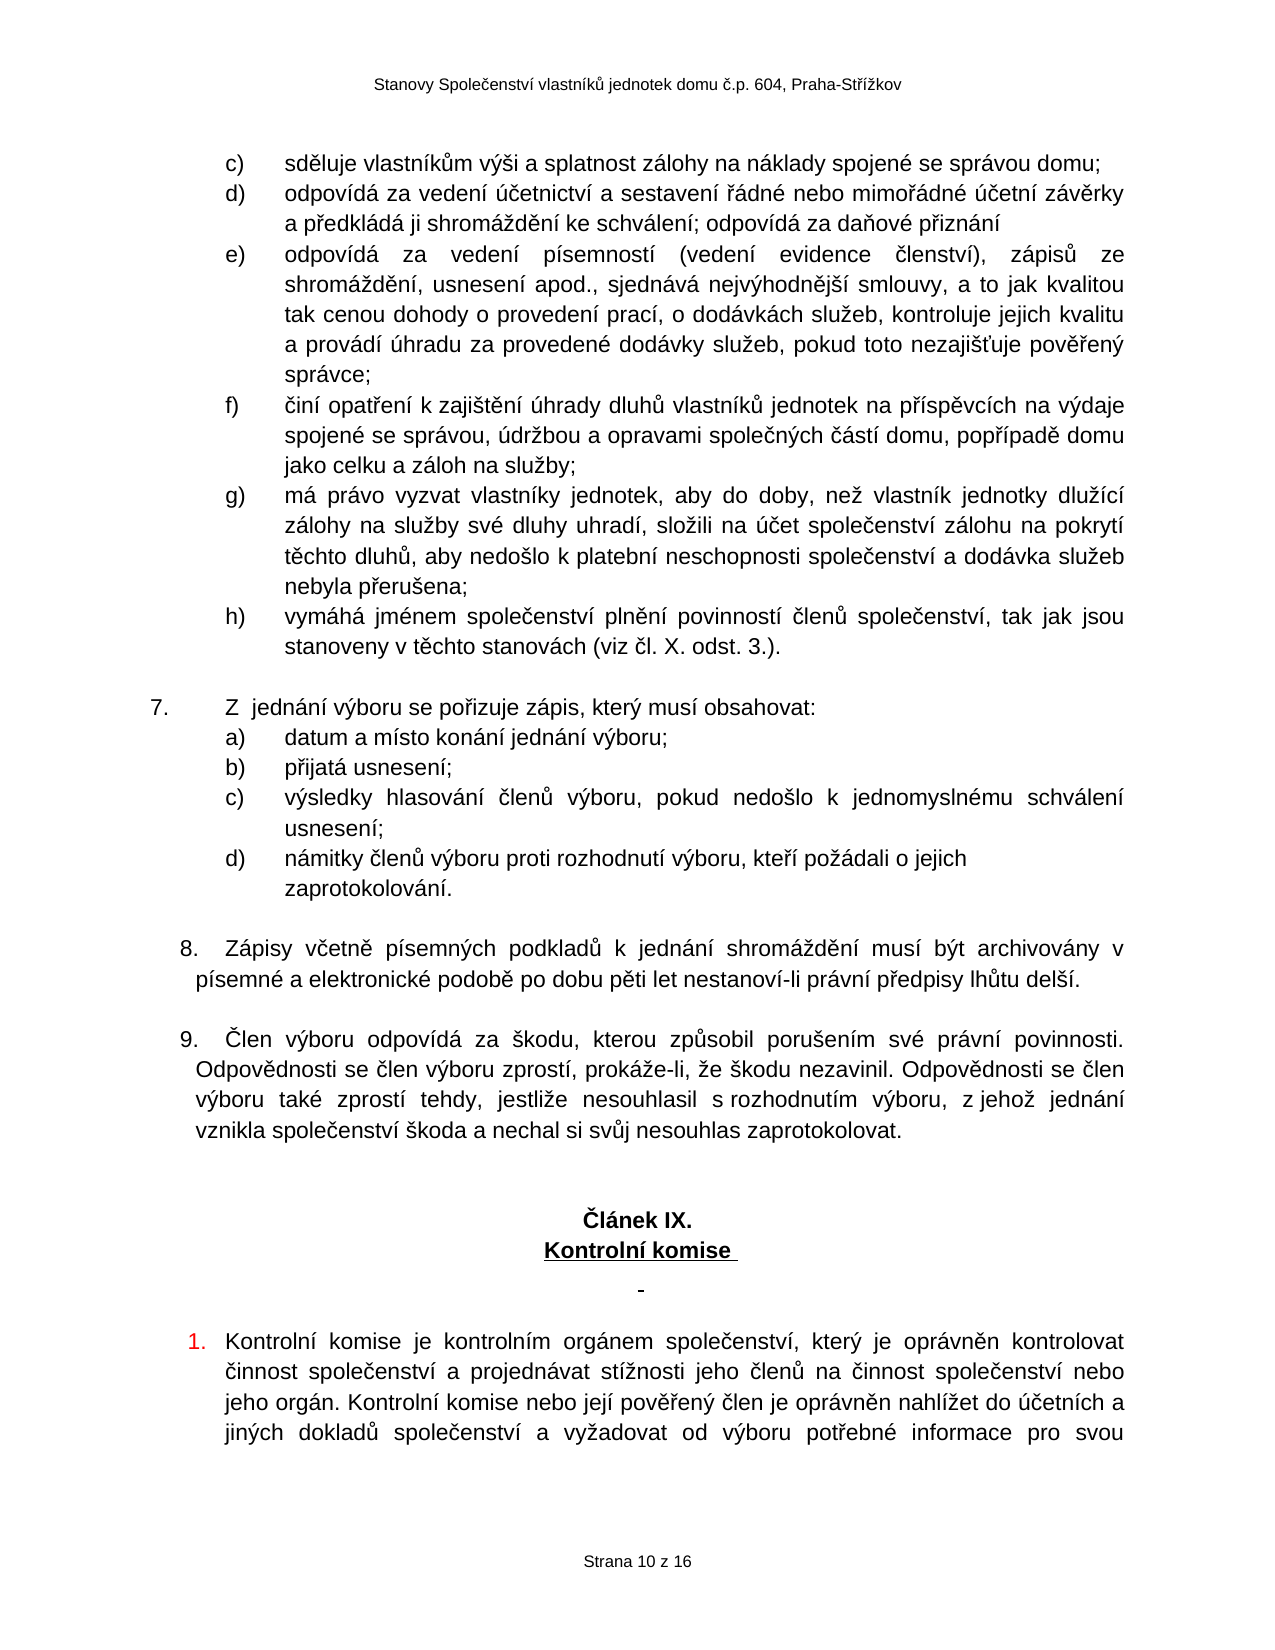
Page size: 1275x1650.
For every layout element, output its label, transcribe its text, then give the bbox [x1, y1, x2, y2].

list výsledky hlasování členů výboru, pokud nedošlo k jednomyslnému schválení usnesení; [225, 784, 1125, 841]
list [187, 1328, 1125, 1445]
list vymáhá jménem společenství plnění povinností členů společenství, tak jak jsou stanoveny v těchto stanovách (viz čl. X. odst. 3.). [225, 603, 1125, 660]
text Článek IX. [150, 1207, 1125, 1234]
text Kontrolní komise [150, 1237, 1125, 1264]
list Člen výboru odpovídá za škodu, kterou způsobil porušením své právní povinnosti. Odpovědnosti se člen výboru zprostí, prokáže-li, že škodu nezavinil. Odpovědnosti se člen výboru také zprostí tehdy, jestliže nesouhlasil s rozhodnutím výboru, z jehož jednání vznikla společenství škoda a nechal si svůj nesouhlas zaprotokolovat. [179, 1026, 1125, 1143]
list přijatá usnesení; [225, 754, 1125, 781]
list odpovídá za vedení písemností (vedení evidence členství), zápisů ze shromáždění, usnesení apod., sjednává nejvýhodnější smlouvy, a to jak kvalitou tak cenou dohody o provedení prací, o dodávkách služeb, kontroluje jejich kvalitu a provádí úhradu za provedené dodávky služeb, pokud toto nezajišťuje pověřený správce; [225, 241, 1125, 388]
list Zápisy včetně písemných podkladů k jednání shromáždění musí být archivovány v písemné a elektronické podobě po dobu pěti let nestanoví-li právní předpisy lhůtu delší. [179, 935, 1125, 992]
list odpovídá za vedení účetnictví a sestavení řádné nebo mimořádné účetní závěrky a předkládá ji shromáždění ke schválení; odpovídá za daňové přiznání [225, 180, 1125, 237]
list datum a místo konání jednání výboru; [225, 724, 1125, 750]
list sděluje vlastníkům výši a splatnost zálohy na náklady spojené se správou domu; [225, 150, 1125, 176]
list námitky členů výboru proti rozhodnutí výboru, kteří požádali o jejich zaprotokolování. [225, 845, 1125, 932]
list Z jednání výboru se pořizuje zápis, který musí obsahovat: [150, 694, 1125, 720]
list má právo vyzvat vlastníky jednotek, aby do doby, než vlastník jednotky dlužící zálohy na služby své dluhy uhradí, složili na účet společenství zálohu na pokrytí těchto dluhů, aby nedošlo k platební neschopnosti společenství a dodávka služeb nebyla přerušena; [225, 482, 1125, 599]
list činí opatření k zajištění úhrady dluhů vlastníků jednotek na příspěvcích na výdaje spojené se správou, údržbou a opravami společných částí domu, popřípadě domu jako celku a záloh na služby; [225, 392, 1125, 478]
